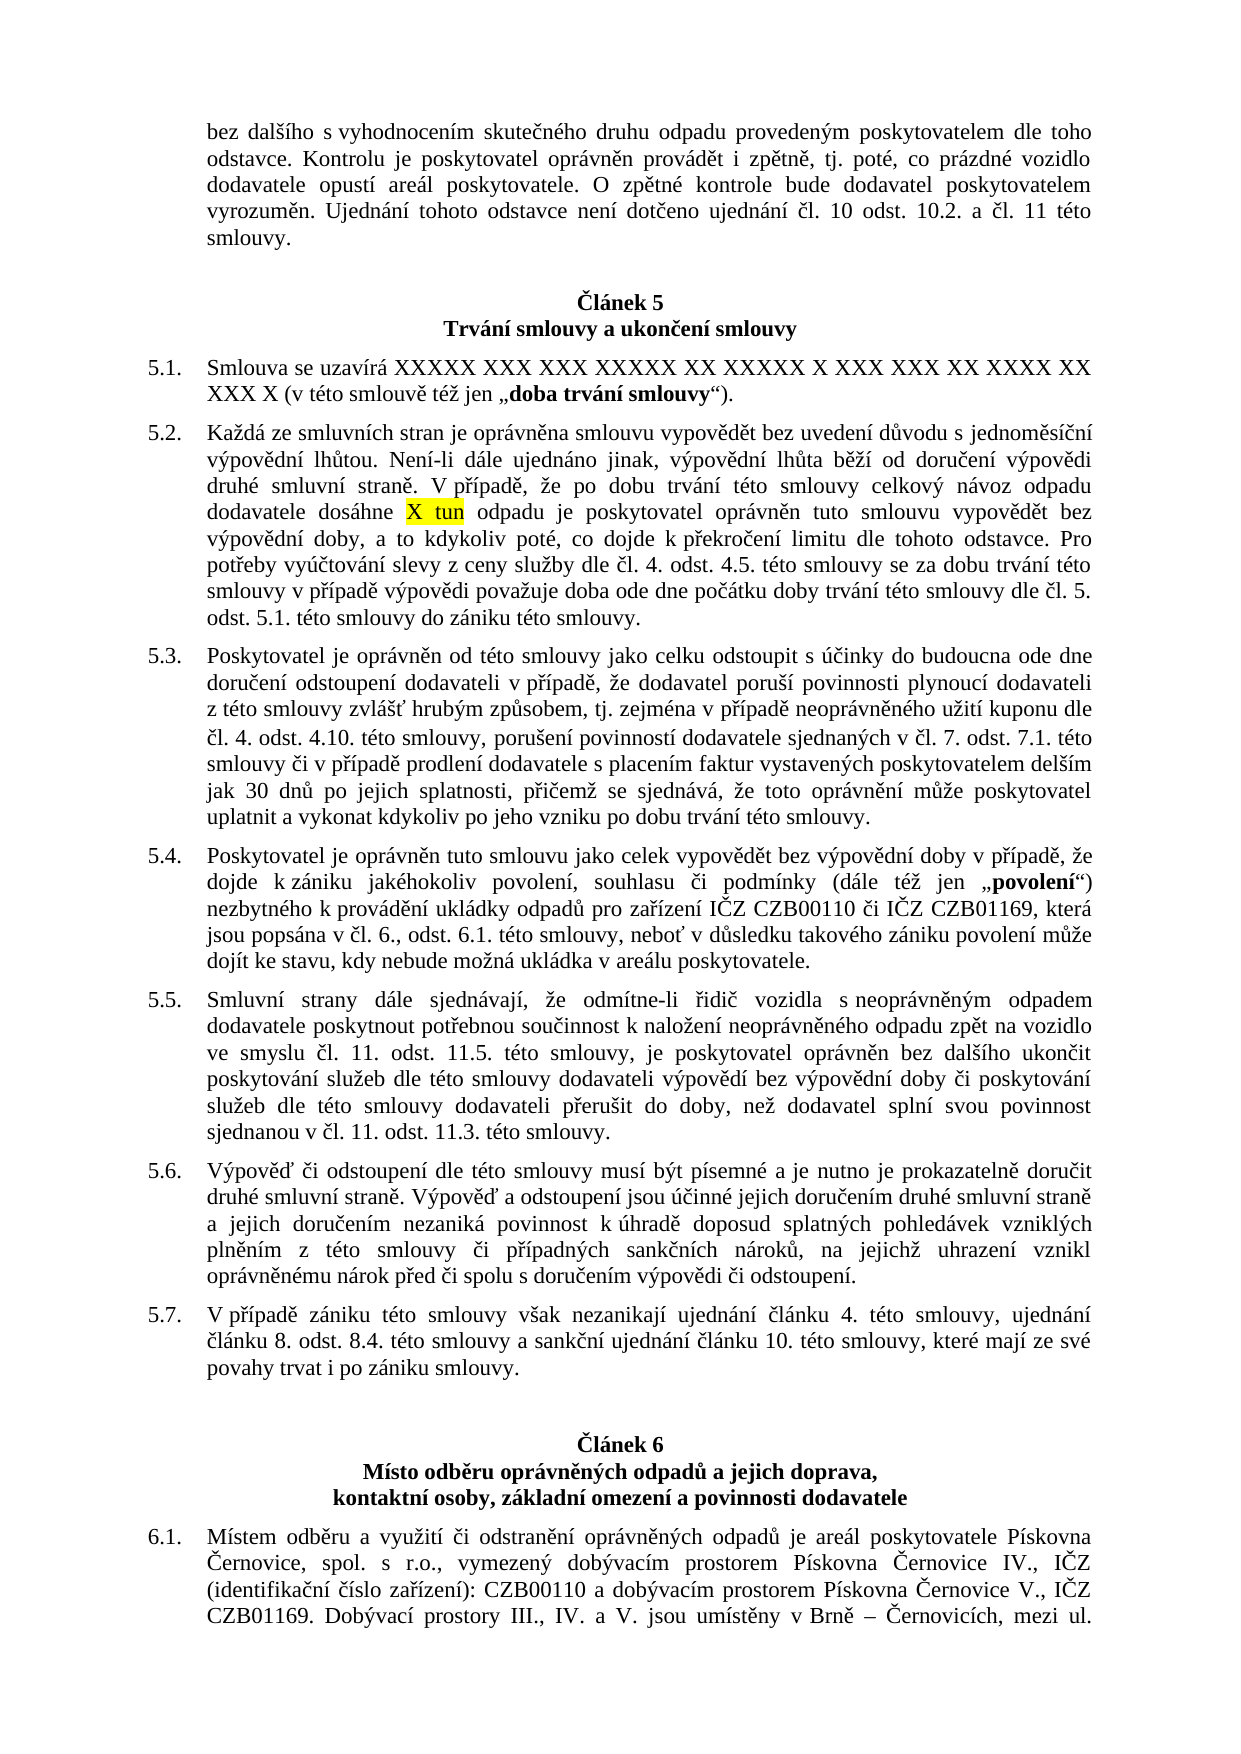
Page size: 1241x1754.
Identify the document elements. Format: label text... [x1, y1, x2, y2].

subtitle Trvání smlouvy a ukončení smlouvy [148, 315, 1093, 342]
list Smluvní strany dále sjednávají, že odmítne-li řidič vozidla s neoprávněným odpadem dodavatele poskytnout potřebnou součinnost k naložení neoprávněného odpadu zpět na vozidlo ve smyslu čl. 11. odst. 11.5. této smlouvy, je poskytovatel oprávněn bez dalšího ukončit poskytování služeb dle této smlouvy dodavateli výpovědí bez výpovědní doby či poskytování služeb dle této smlouvy dodavateli přerušit do doby, než dodavatel splní svou povinnost sjednanou v čl. 11. odst. 11.3. této smlouvy. [148, 986, 1093, 1144]
list Výpověď či odstoupení dle této smlouvy musí být písemné a je nutno je prokazatelně doručit druhé smluvní straně. Výpověď a odstoupení jsou účinné jejich doručením druhé smluvní straně a jejich doručením nezaniká povinnost k úhradě doposud splatných pohledávek vzniklých plněním z této smlouvy či případných sankčních nároků, na jejichž uhrazení vznikl oprávněnému nárok před či spolu s doručením výpovědi či odstoupení. [148, 1157, 1093, 1289]
list Každá ze smluvních stran je oprávněna smlouvu vypovědět bez uvedení důvodu s jednoměsíční výpovědní lhůtou. Není-li dále ujednáno jinak, výpovědní lhůta běží od doručení výpovědi druhé smluvní straně. V případě, že po dobu trvání této smlouvy celkový návoz odpadu dodavatele dosáhne X tun odpadu je poskytovatel oprávněn tuto smlouvu vypovědět bez výpovědní doby, a to kdykoliv poté, co dojde k překročení limitu dle tohoto odstavce. Pro potřeby vyúčtování slevy z ceny služby dle čl. 4. odst. 4.5. této smlouvy se za dobu trvání této smlouvy v případě výpovědi považuje doba ode dne počátku doby trvání této smlouvy dle čl. 5. odst. 5.1. této smlouvy do zániku této smlouvy. [148, 419, 1093, 630]
list Poskytovatel je oprávněn od této smlouvy jako celku odstoupit s účinky do budoucna ode dne doručení odstoupení dodavateli v případě, že dodavatel poruší povinnosti plynoucí dodavateli z této smlouvy zvlášť hrubým způsobem, tj. zejména v případě neoprávněného užití kuponu dle čl. 4. odst. 4.10. této smlouvy, porušení povinností dodavatele sjednaných v čl. 7. odst. 7.1. této smlouvy či v případě prodlení dodavatele s placením faktur vystavených poskytovatelem delším jak 30 dnů po jejich splatnosti, přičemž se sjednává, že toto oprávnění může poskytovatel uplatnit a vykonat kdykoliv po jeho vzniku po dobu trvání této smlouvy. [148, 643, 1093, 829]
subtitle Článek 5 [148, 289, 1093, 315]
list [148, 118, 1093, 250]
subtitle Místo odběru oprávněných odpadů a jejich doprava, [148, 1458, 1093, 1484]
list Smlouva se uzavírá XXXXX XXX XXX XXXXX XX XXXXX X XXX XXX XX XXXX XX XXX X (v této smlouvě též jen „doba trvání smlouvy“). [148, 354, 1093, 407]
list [148, 1523, 1093, 1628]
list Poskytovatel je oprávněn tuto smlouvu jako celek vypovědět bez výpovědní doby v případě, že dojde k zániku jakéhokoliv povolení, souhlasu či podmínky (dále též jen „povolení“) nezbytného k provádění ukládky odpadů pro zařízení IČZ CZB00110 či IČZ CZB01169, která jsou popsána v čl. 6., odst. 6.1. této smlouvy, neboť v důsledku takového zániku povolení může dojít ke stavu, kdy nebude možná ukládka v areálu poskytovatele. [148, 842, 1093, 974]
list V případě zániku této smlouvy však nezanikají ujednání článku 4. této smlouvy, ujednání článku 8. odst. 8.4. této smlouvy a sankční ujednání článku 10. této smlouvy, které mají ze své povahy trvat i po zániku smlouvy. [148, 1301, 1093, 1380]
subtitle kontaktní osoby, základní omezení a povinnosti dodavatele [148, 1484, 1093, 1511]
subtitle Článek 6 [148, 1432, 1093, 1458]
